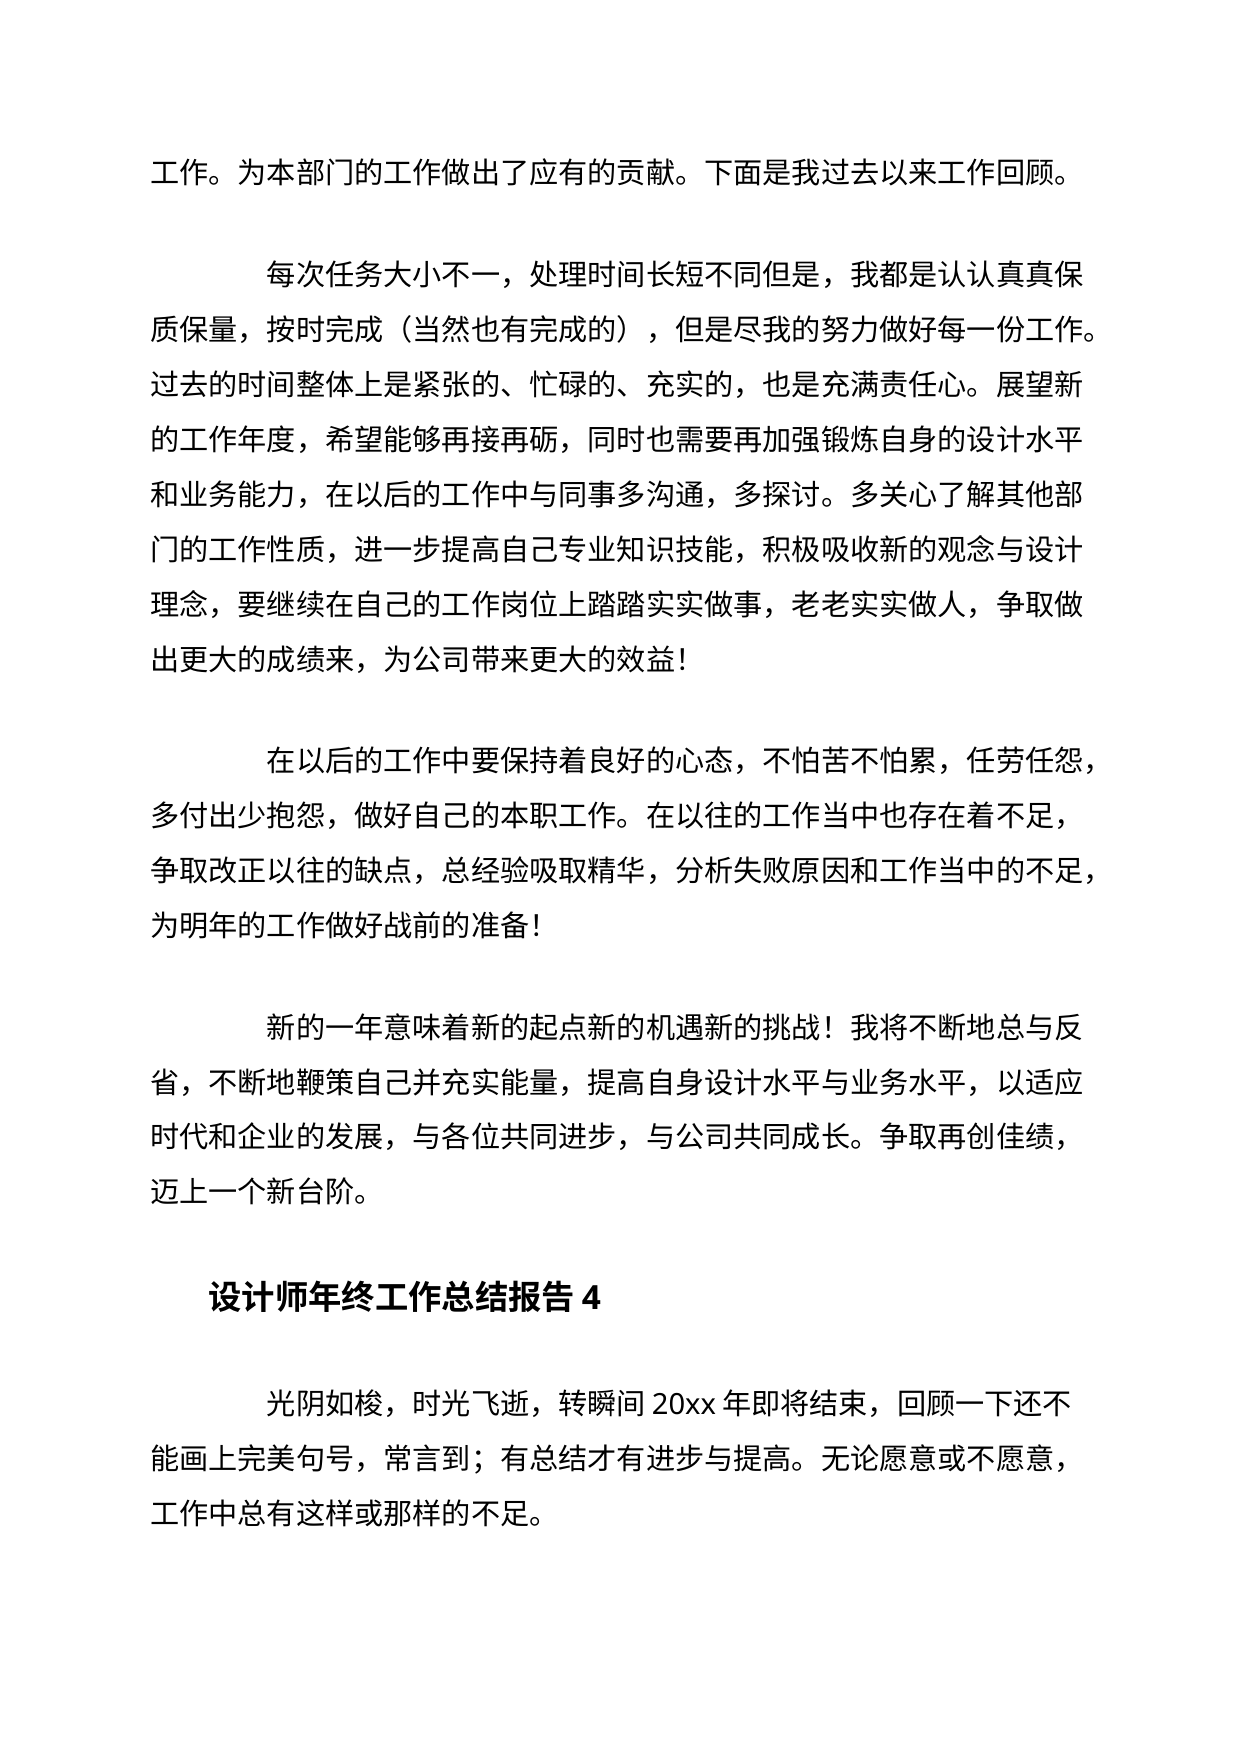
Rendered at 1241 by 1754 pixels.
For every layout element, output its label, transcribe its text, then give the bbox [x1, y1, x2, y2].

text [150, 150, 1090, 192]
text 新的一年意味着新的起点新的机遇新的挑战！我将不断地总与反省，不断地鞭策自己并充实能量，提高自身设计水平与业务水平，以适应时代和企业的发展，与各位共同进步，与公司共同成长。争取再创佳绩，迈上一个新台阶。 [150, 1004, 1090, 1211]
text 每次任务大小不一，处理时间长短不同但是，我都是认认真真保质保量，按时完成（当然也有完成的），但是尽我的努力做好每一份工作。过去的时间整体上是紧张的、忙碌的、充实的，也是充满责任心。展望新的工作年度，希望能够再接再砺，同时也需要再加强锻炼自身的设计水平和业务能力，在以后的工作中与同事多沟通，多探讨。多关心了解其他部门的工作性质，进一步提高自己专业知识技能，积极吸收新的观念与设计理念，要继续在自己的工作岗位上踏踏实实做事，老老实实做人，争取做出更大的成绩来，为公司带来更大的效益！ [150, 252, 1090, 678]
text 光阴如梭，时光飞逝，转瞬间20xx年即将结束，回顾一下还不能画上完美句号，常言到；有总结才有进步与提高。无论愿意或不愿意，工作中总有这样或那样的不足。 [150, 1381, 1090, 1533]
text 设计师年终工作总结报告4 [150, 1271, 1090, 1319]
text 在以后的工作中要保持着良好的心态，不怕苦不怕累，任劳任怨，多付出少抱怨，做好自己的本职工作。在以往的工作当中也存在着不足，争取改正以往的缺点，总经验吸取精华，分析失败原因和工作当中的不足，为明年的工作做好战前的准备！ [150, 738, 1090, 945]
